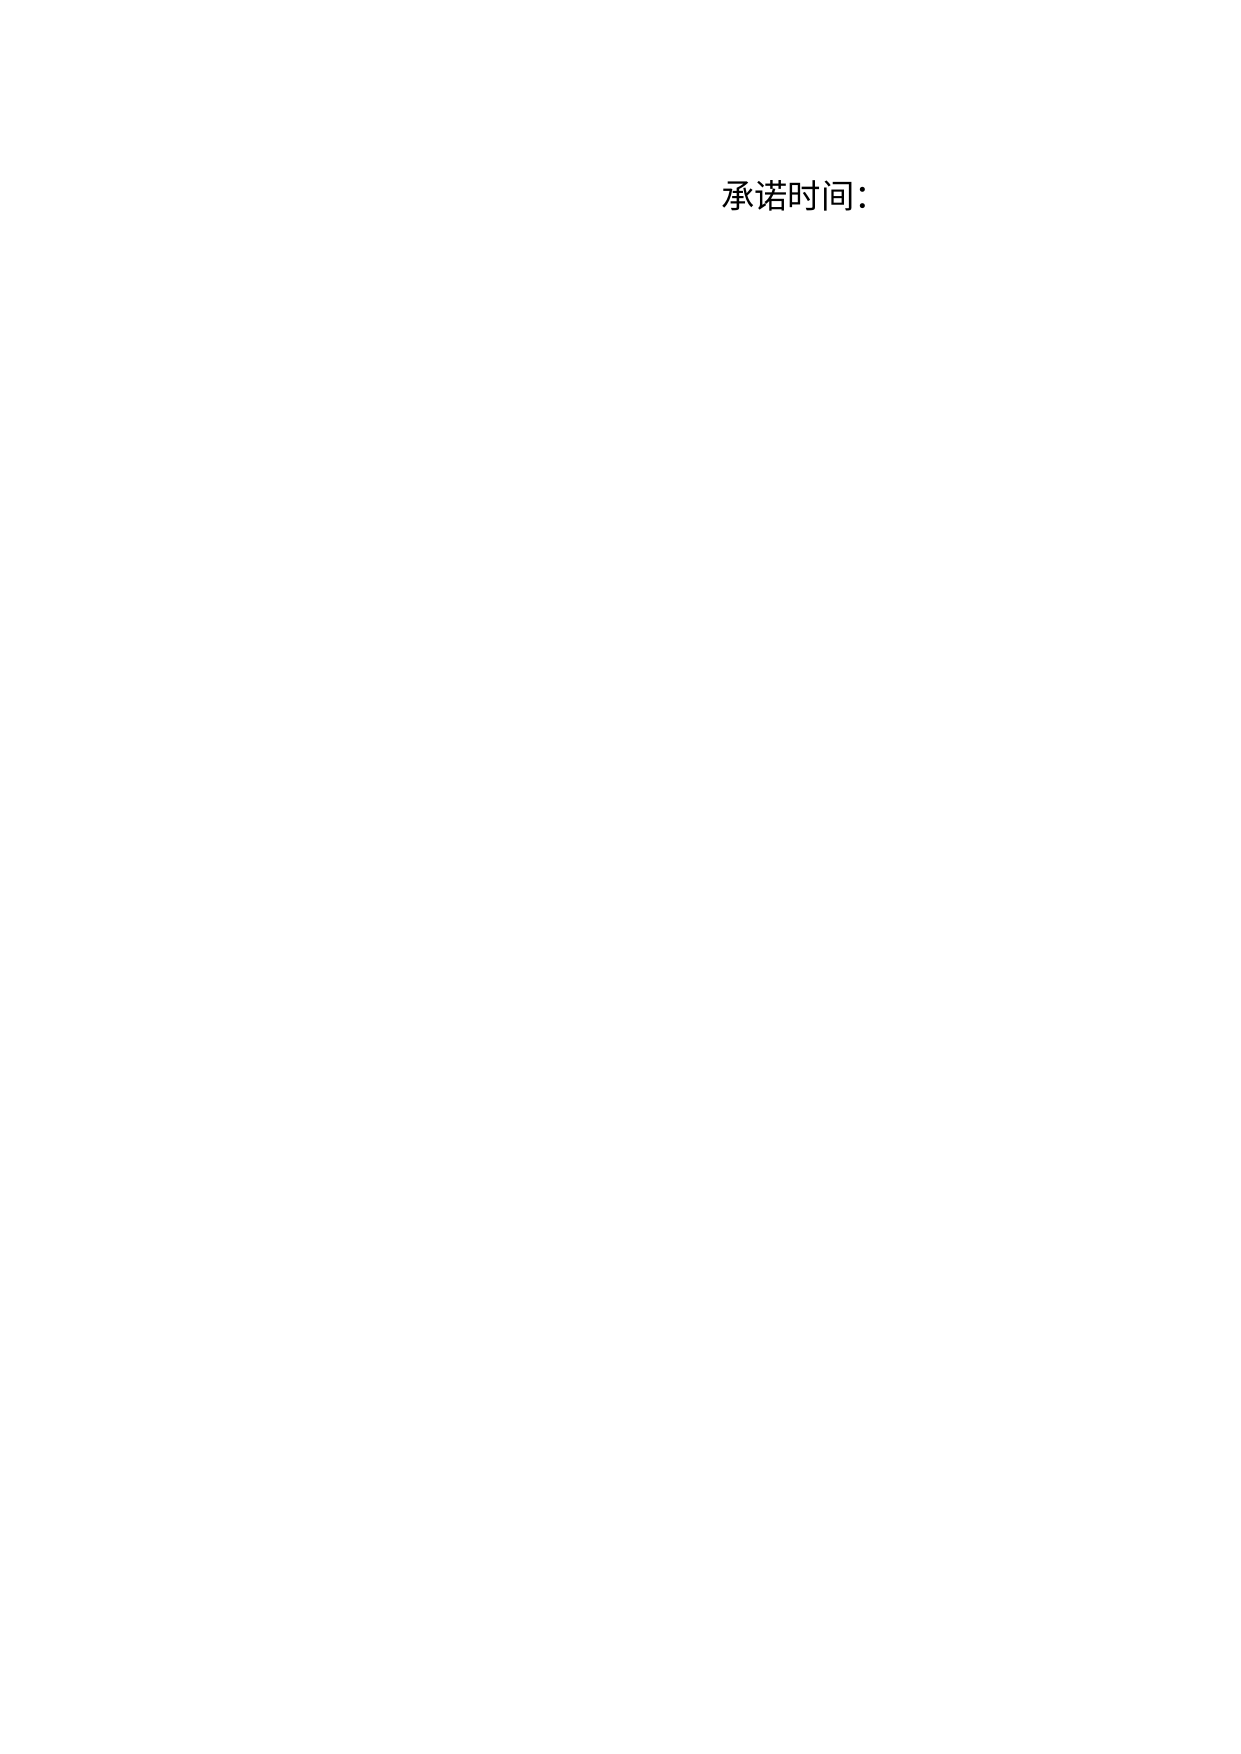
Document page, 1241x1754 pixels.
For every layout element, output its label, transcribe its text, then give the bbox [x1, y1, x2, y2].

text 承诺时间： [187, 162, 986, 220]
